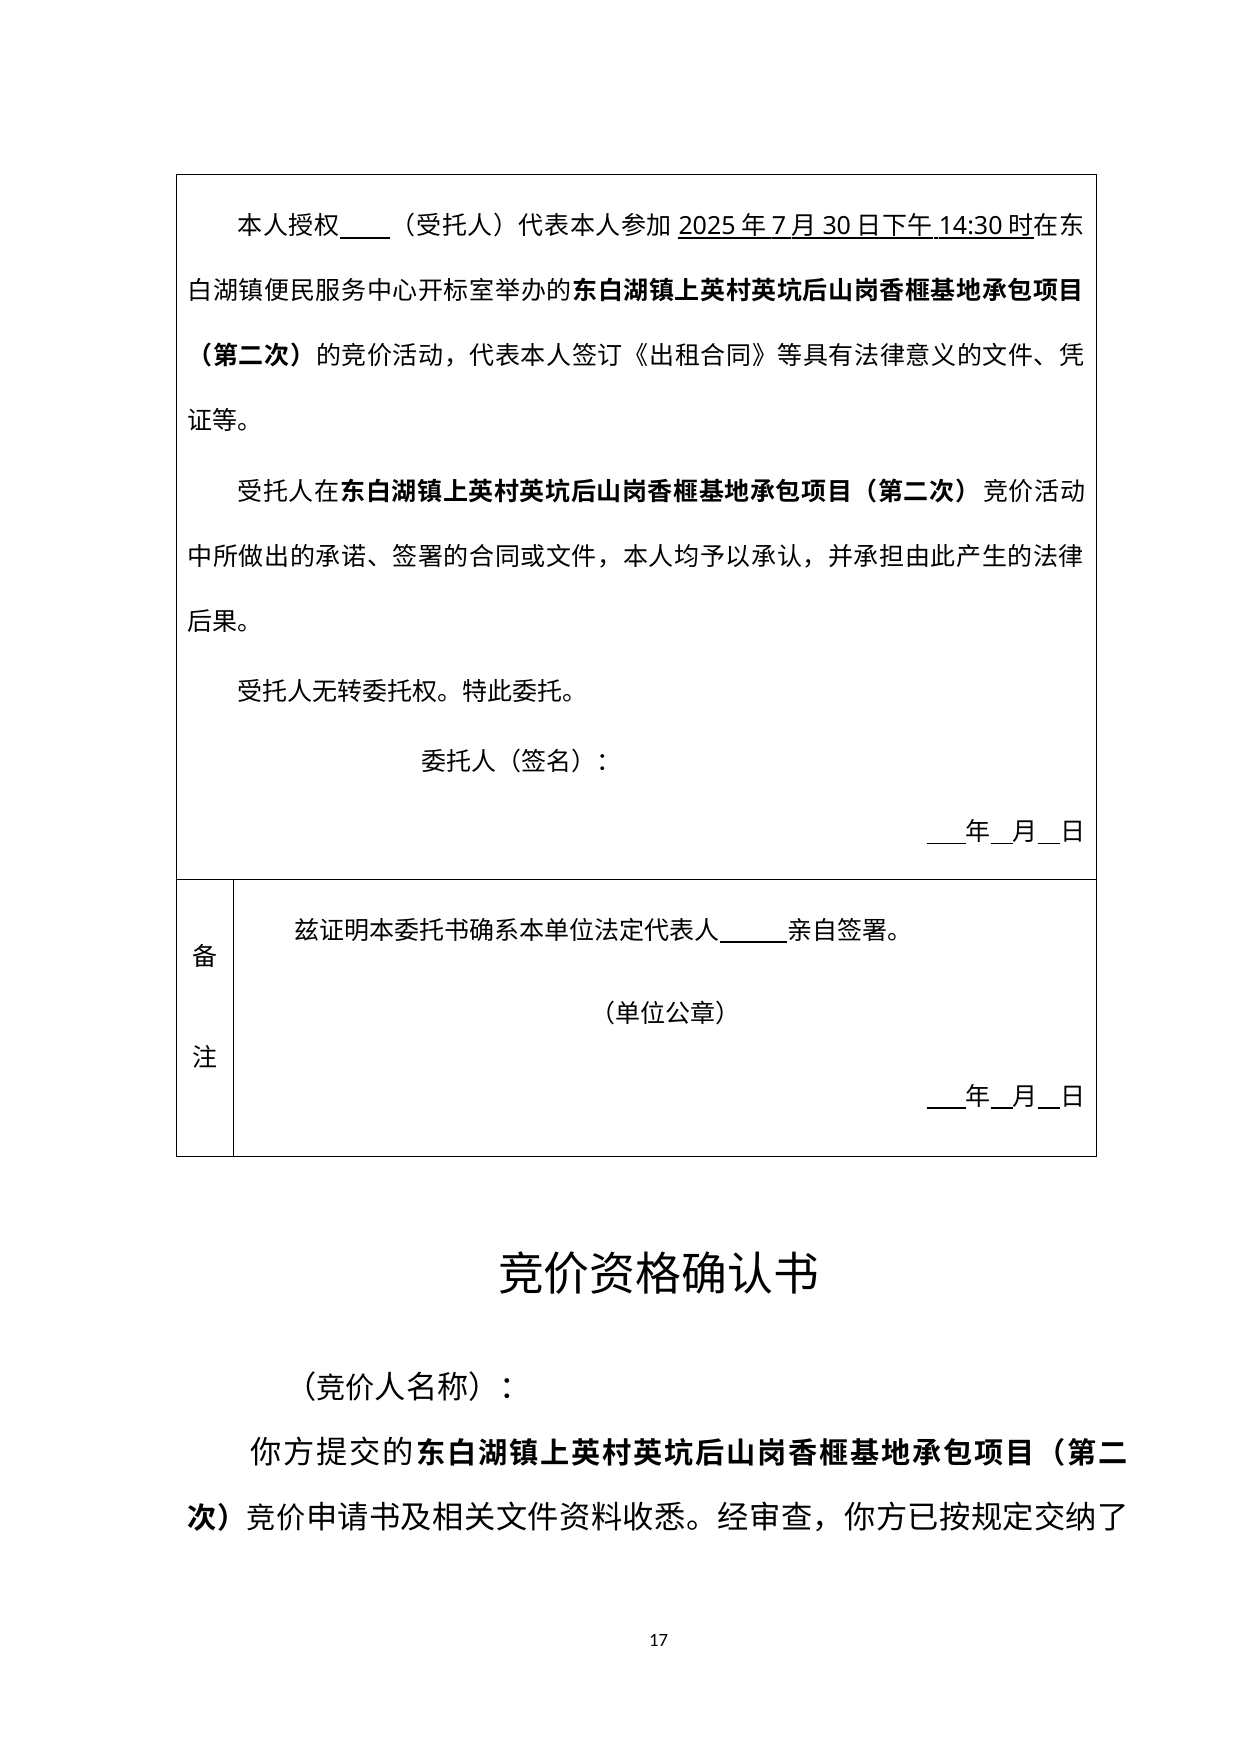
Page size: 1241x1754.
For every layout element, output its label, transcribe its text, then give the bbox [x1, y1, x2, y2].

table_cell 本人授权 （受托人）代表本人参加2025年7月30日下午14:30时在东白湖镇便民服务中心开标室举办的东白湖镇上英村英坑后山岗香榧基地承包项目（第二次）的竞价活动，代表本人签订《出租合同》等具有法律意义的文件、凭证等。 受托人在东白湖镇上英村英坑后山岗香榧基地承包项目（第二次）竞价活动中所做出的承诺、签署的合同或文件，本人均予以承认，并承担由此产生的法律后果。 受托人无转委托权。特此委托。 委托人（签名）： 年 月 日 [177, 175, 1096, 878]
table_cell 兹证明本委托书确系本单位法定代表人 亲自签署。 （单位公章） 年 月 日 [234, 880, 1096, 1156]
table_cell 备 注 [177, 880, 233, 1156]
text 竞价资格确认书 [187, 1222, 1129, 1319]
text （竞价人名称）： [187, 1352, 1129, 1417]
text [187, 1417, 1129, 1547]
